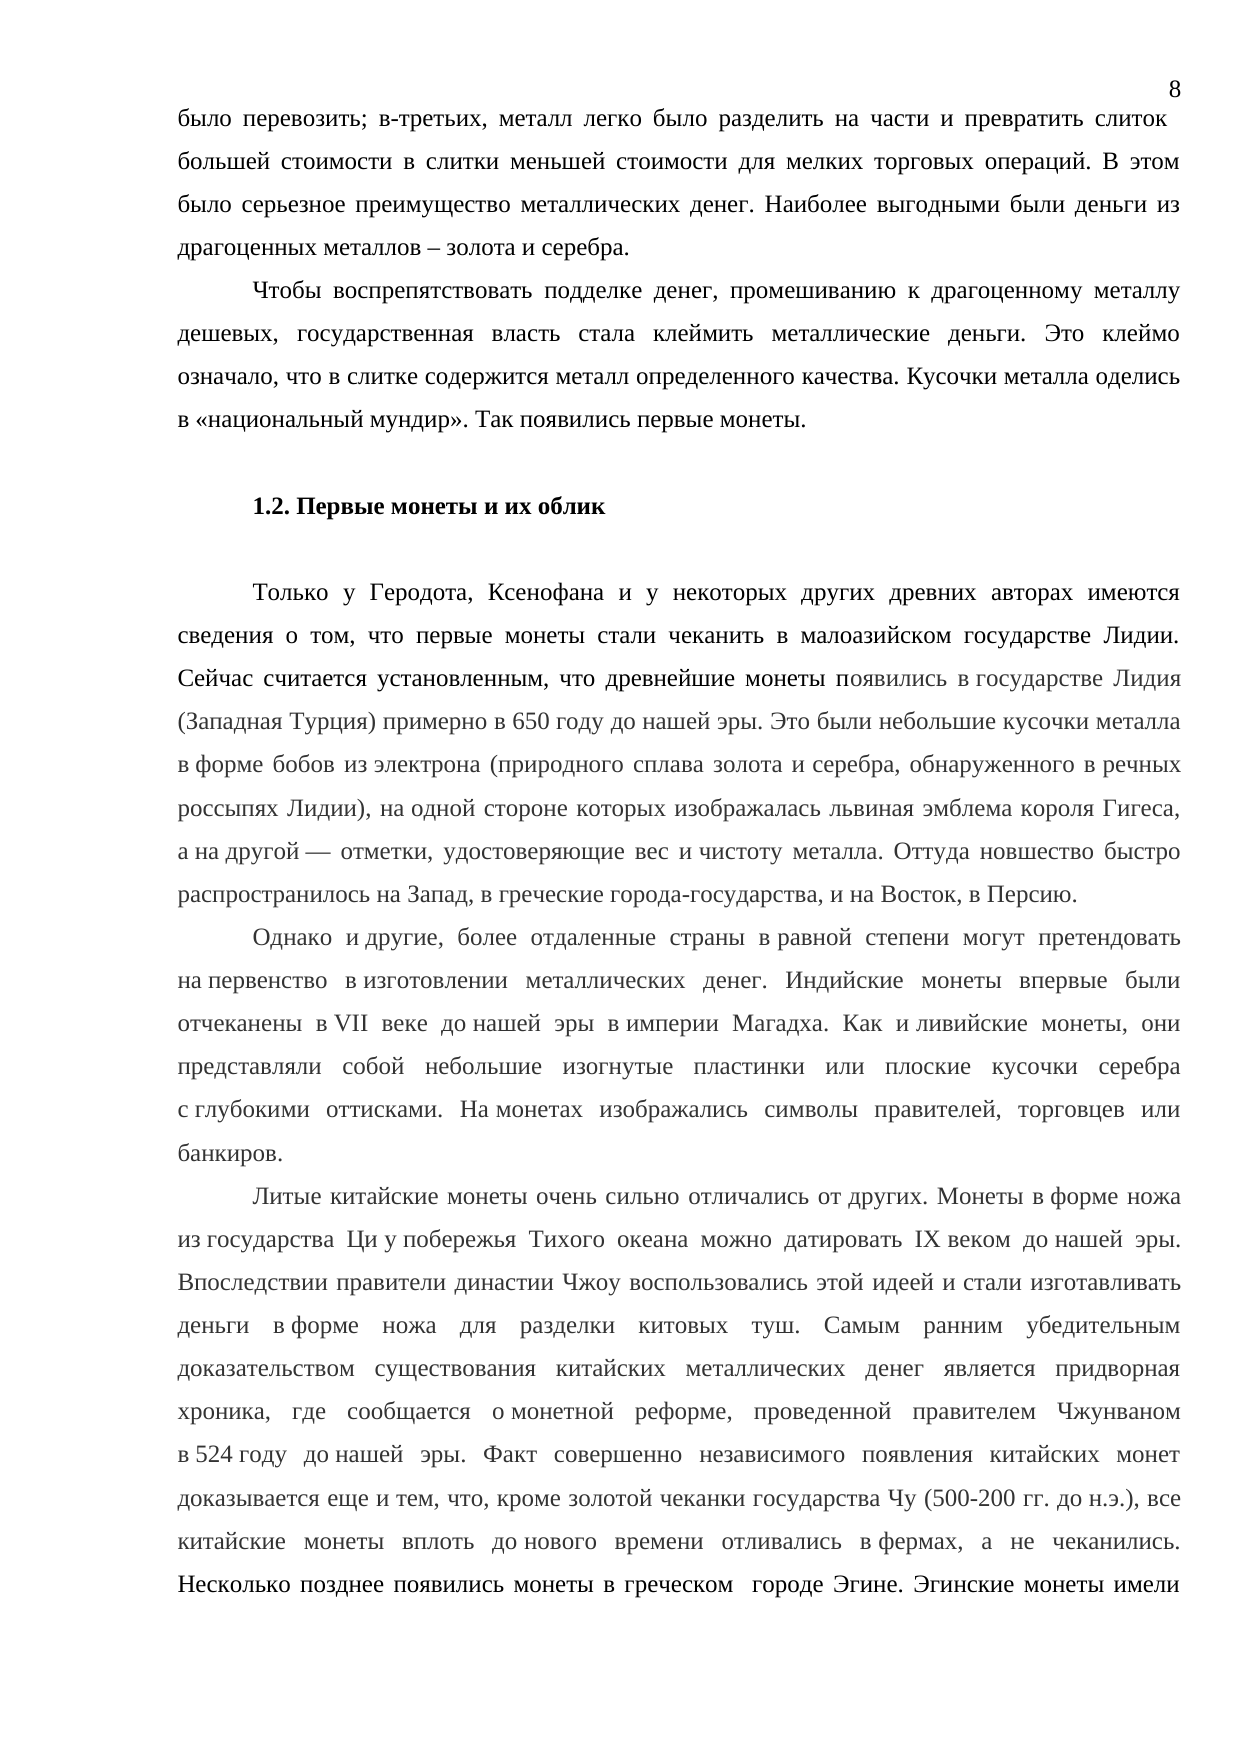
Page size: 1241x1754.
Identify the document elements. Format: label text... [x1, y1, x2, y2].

text Однако и другие, более отдаленные страны в равной степени могут претендовать на первенство в изготовлении металлических денег. Индийские монеты впервые были отчеканены в VII веке до нашей эры в империи Магадха. Как и ливийские монеты, они представляли собой небольшие изогнутые пластинки или плоские кусочки серебра с глубокими оттисками. На монетах изображались символы правителей, торговцев или банкиров. [177, 922, 1181, 1166]
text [177, 1181, 1181, 1598]
text Только у Геродота, Ксенофана и у некоторых других древних авторах имеются сведения о том, что первые монеты стали чеканить в малоазийском государстве Лидии. Сейчас считается установленным, что древнейшие монеты появились в государстве Лидия (Западная Турция) примерно в 650 году до нашей эры. Это были небольшие кусочки металла в форме бобов из электрона (природного сплава золота и серебра, обнаруженного в речных россыпях Лидии), на одной стороне которых изображалась львиная эмблема короля Гигеса, а на другой — отметки, удостоверяющие вес и чистоту металла. Оттуда новшество быстро распространилось на Запад, в греческие города-государства, и на Восток, в Персию. [177, 577, 1181, 908]
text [177, 103, 1181, 261]
list Первые монеты и их облик [252, 491, 1181, 519]
text Чтобы воспрепятствовать подделке денег, промешиванию к драгоценному металлу дешевых, государственная власть стала клеймить металлические деньги. Это клеймо означало, что в слитке содержится металл определенного качества. Кусочки металла оделись в «национальный мундир». Так появились первые монеты. [177, 275, 1181, 433]
